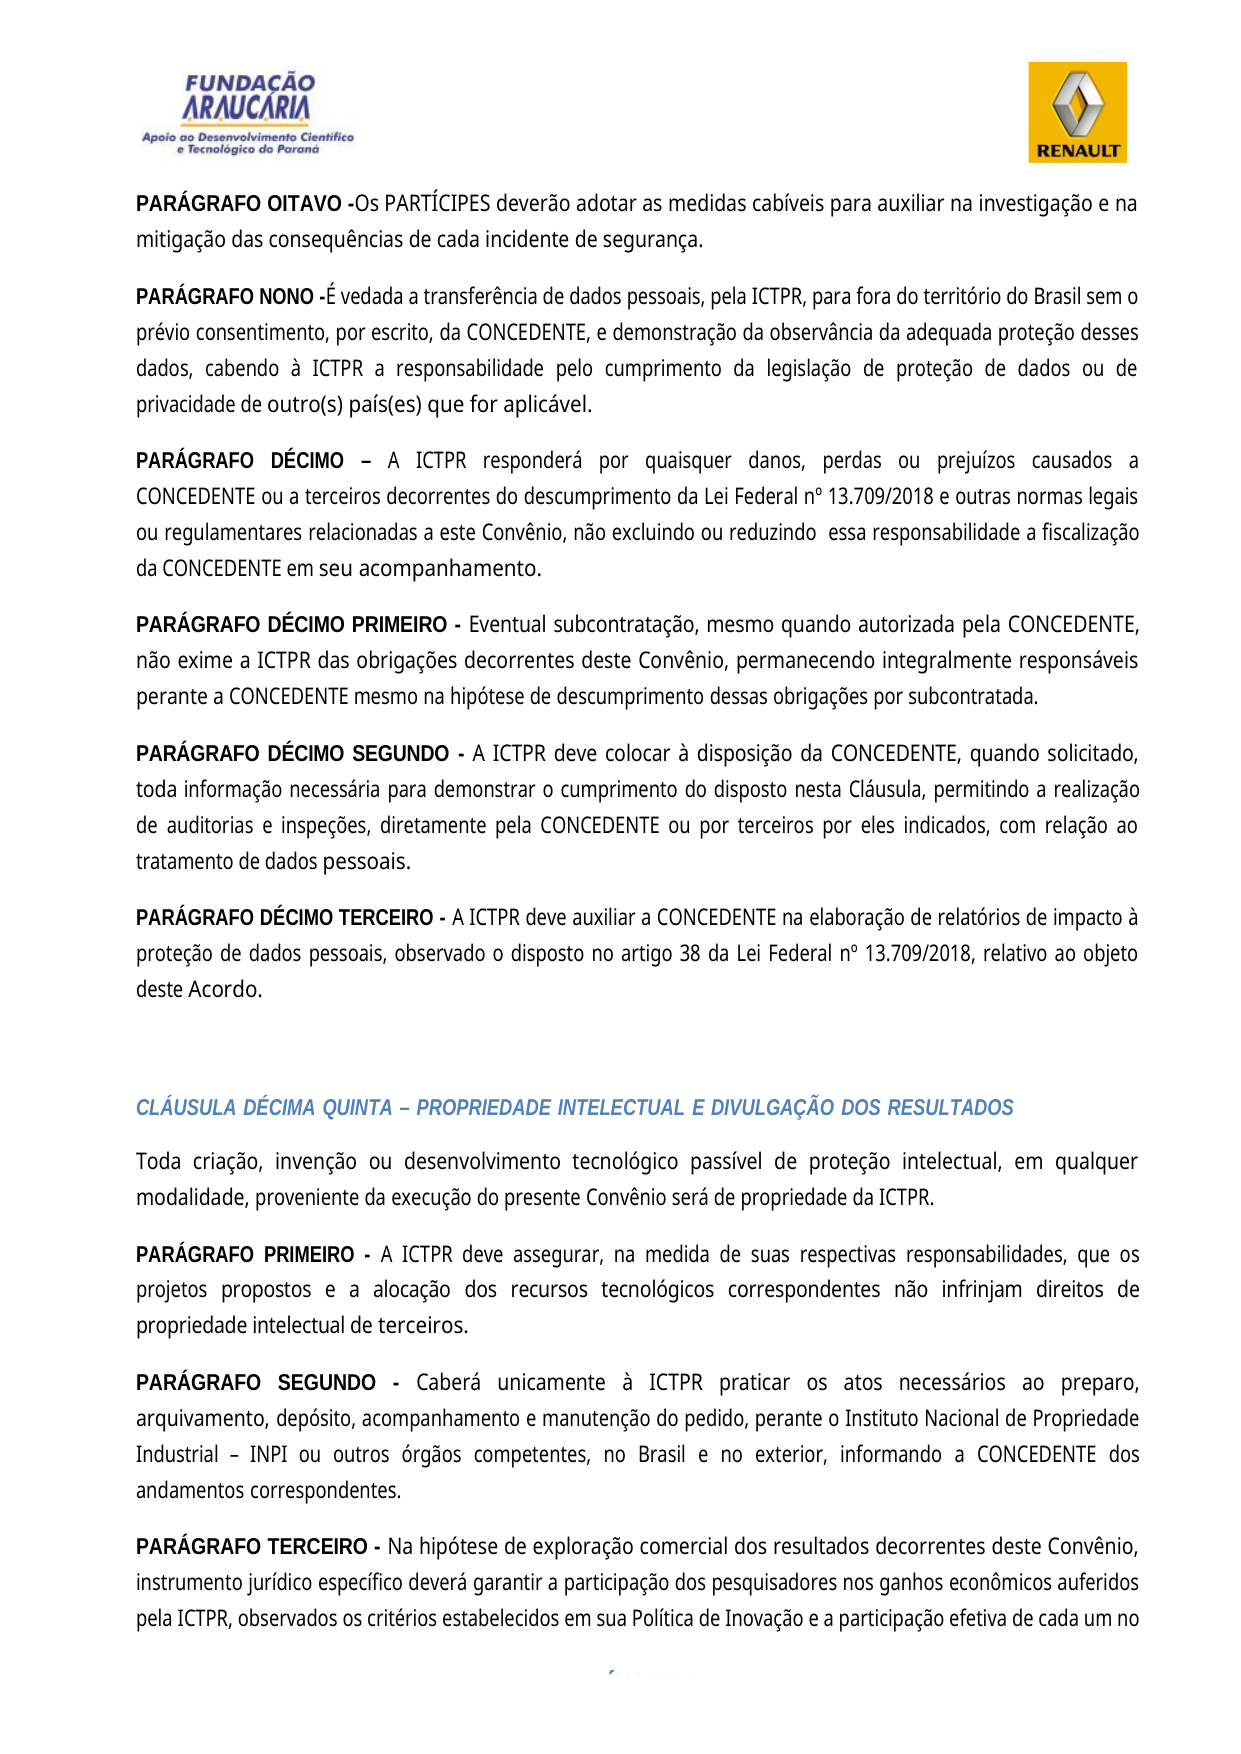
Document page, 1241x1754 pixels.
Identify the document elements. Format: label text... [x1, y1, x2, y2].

text PARÁGRAFO OITAVO -Os PARTÍCIPES deverão adotar as medidas cabíveis para auxiliar na investigação e na mitigação das consequências de cada incidente de segurança. [136, 187, 1139, 254]
subtitle CLÁUSULA DÉCIMA QUINTA – PROPRIEDADE INTELECTUAL E DIVULGAÇÃO DOS RESULTADOS [136, 1094, 1165, 1120]
text PARÁGRAFO DÉCIMO PRIMEIRO - Eventual subcontratação, mesmo quando autorizada pela CONCEDENTE, não exime a ICTPR das obrigações decorrentes deste Convênio, permanecendo integralmente responsáveis perante a CONCEDENTE mesmo na hipótese de descumprimento dessas obrigações por subcontratada. [136, 608, 1140, 711]
text PARÁGRAFO SEGUNDO - Caberá unicamente à ICTPR praticar os atos necessários ao preparo, arquivamento, depósito, acompanhamento e manutenção do pedido, perante o Instituto Nacional de Propriedade Industrial – INPI ou outros órgãos competentes, no Brasil e no exterior, informando a CONCEDENTE dos andamentos correspondentes. [136, 1366, 1140, 1505]
text PARÁGRAFO DÉCIMO – A ICTPR responderá por quaisquer danos, perdas ou prejuízos causados a CONCEDENTE ou a terceiros decorrentes do descumprimento da Lei Federal nº 13.709/2018 e outras normas legais ou regulamentares relacionadas a este Convênio, não excluindo ou reduzindo essa responsabilidade a fiscalização da CONCEDENTE em seu acompanhamento. [136, 444, 1140, 583]
picture [141, 65, 365, 163]
text PARÁGRAFO DÉCIMO TERCEIRO - A ICTPR deve auxiliar a CONCEDENTE na elaboração de relatórios de impacto à proteção de dados pessoais, observado o disposto no artigo 38 da Lei Federal nº 13.709/2018, relativo ao objeto deste Acordo. [136, 901, 1140, 1004]
text PARÁGRAFO PRIMEIRO - A ICTPR deve assegurar, na medida de suas respectivas responsabilidades, que os projetos propostos e a alocação dos recursos tecnológicos correspondentes não infrinjam direitos de propriedade intelectual de terceiros. [136, 1237, 1141, 1341]
text PARÁGRAFO DÉCIMO SEGUNDO - A ICTPR deve colocar à disposição da CONCEDENTE, quando solicitado, toda informação necessária para demonstrar o cumprimento do disposto nesta Cláusula, permitindo a realização de auditorias e inspeções, diretamente pela CONCEDENTE ou por terceiros por eles indicados, com relação ao tratamento de dados pessoais. [136, 737, 1140, 876]
text PARÁGRAFO NONO -É vedada a transferência de dados pessoais, pela ICTPR, para fora do território do Brasil sem o prévio consentimento, por escrito, da CONCEDENTE, e demonstração da observância da adequada proteção desses dados, cabendo à ICTPR a responsabilidade pelo cumprimento da legislação de proteção de dados ou de privacidade de outro(s) país(es) que for aplicável. [136, 280, 1140, 419]
text Toda criação, invenção ou desenvolvimento tecnológico passível de proteção intelectual, em qualquer modalidade, proveniente da execução do presente Convênio será de propriedade da ICTPR. [136, 1145, 1140, 1212]
picture [1028, 62, 1128, 163]
